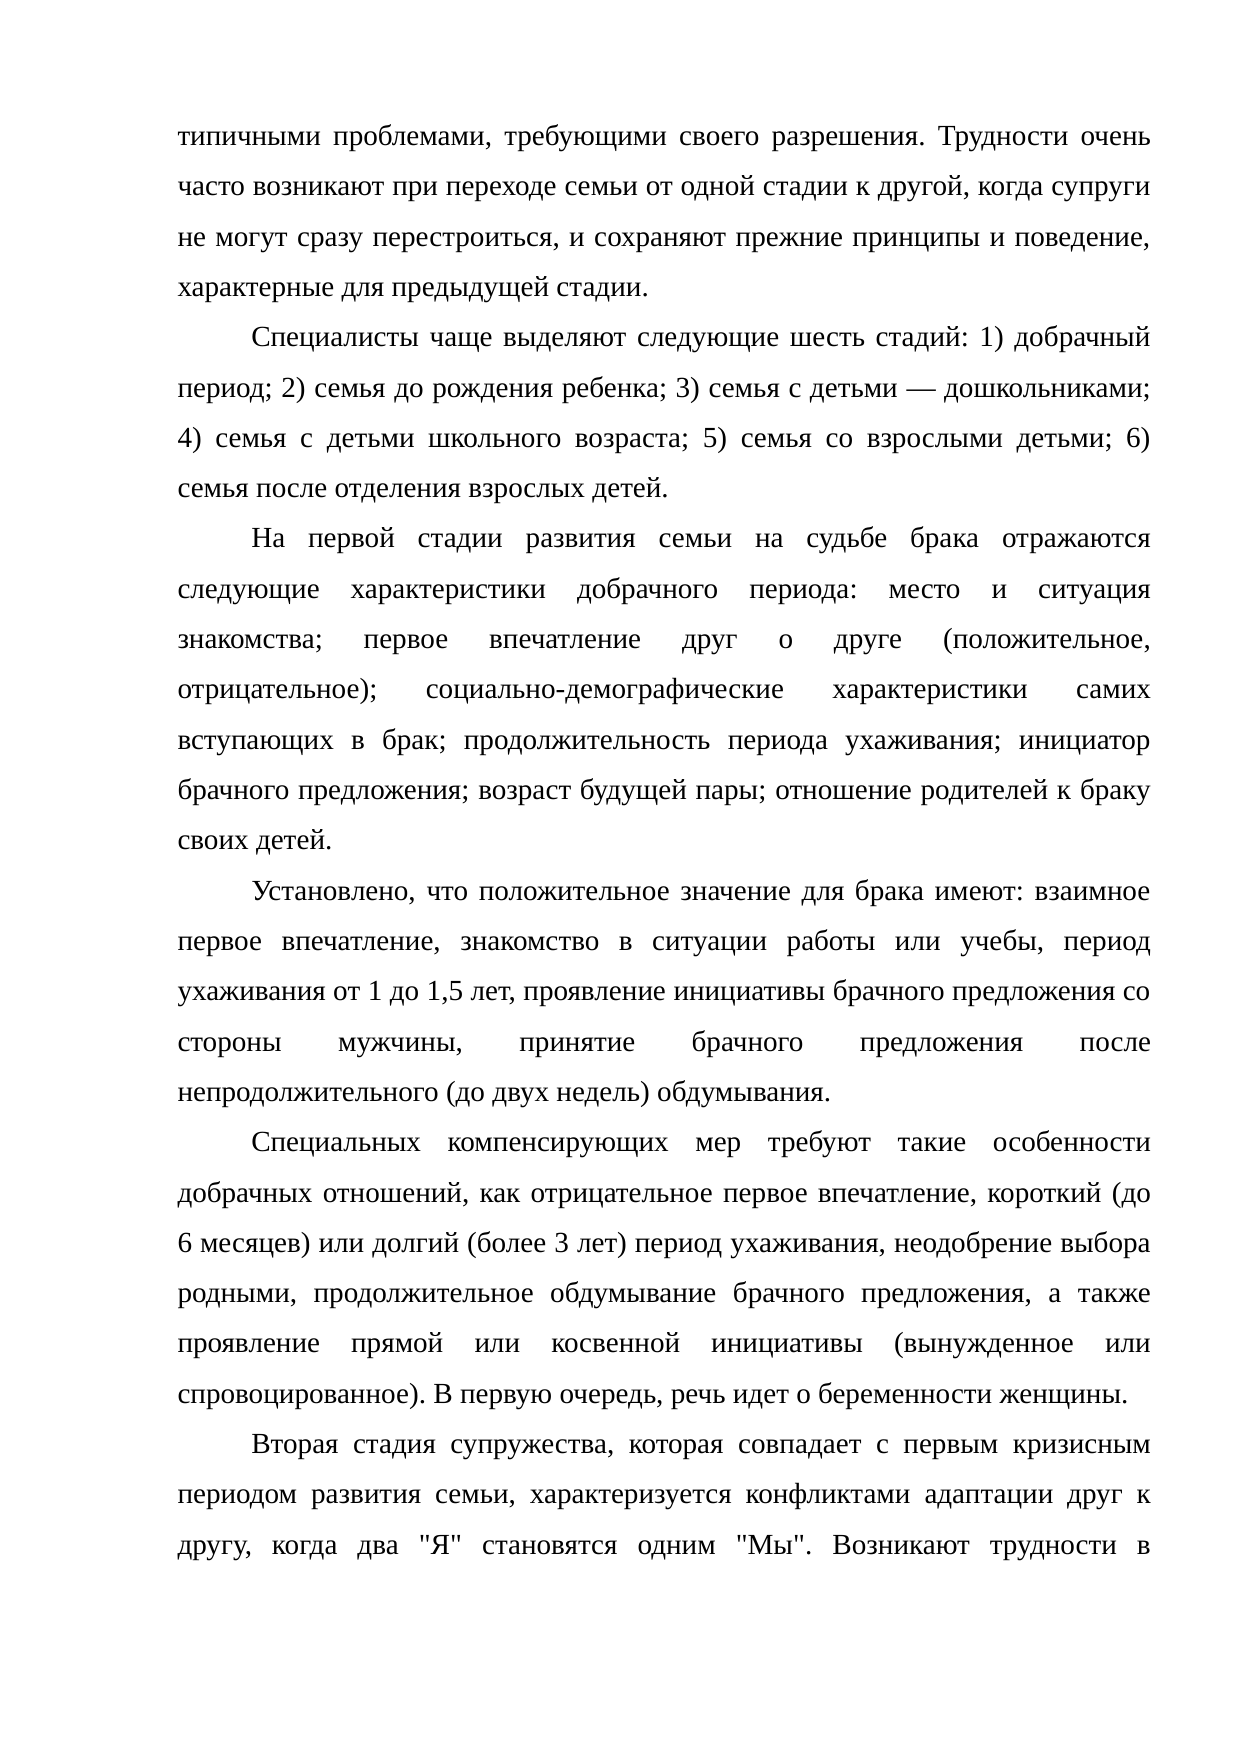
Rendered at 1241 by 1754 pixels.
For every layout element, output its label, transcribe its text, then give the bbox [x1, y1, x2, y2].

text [177, 1426, 1152, 1560]
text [177, 118, 1152, 303]
text На первой стадии развития семьи на судьбе брака отражаются следующие характеристики добрачного периода: место и ситуация знакомства; первое впечатление друг о друге (положительное, отрицательное); социально-демографические характеристики самих вступающих в брак; продолжительность периода ухаживания; инициатор брачного предложения; возраст будущей пары; отношение родителей к браку своих детей. [177, 521, 1152, 856]
text Установлено, что положительное значение для брака имеют: взаимное первое впечатление, знакомство в ситуации работы или учебы, период ухаживания от 1 до 1,5 лет, проявление инициативы брачного предложения со стороны мужчины, принятие брачного предложения после непродолжительного (до двух недель) обдумывания. [177, 873, 1152, 1108]
text Специалисты чаще выделяют следующие шесть стадий: 1) добрачный период; 2) семья до рождения ребенка; 3) семья с детьми — дошкольниками; 4) семья с детьми школьного возраста; 5) семья со взрослыми детьми; 6) семья после отделения взрослых детей. [177, 319, 1152, 504]
text Специальных компенсирующих мер требуют такие особенности добрачных отношений, как отрицательное первое впечатление, короткий (до 6 месяцев) или долгий (более 3 лет) период ухаживания, неодобрение выбора родными, продолжительное обдумывание брачного предложения, а также проявление прямой или косвенной инициативы (вынужденное или спровоцированное). В первую очередь, речь идет о беременности женщины. [177, 1124, 1152, 1409]
